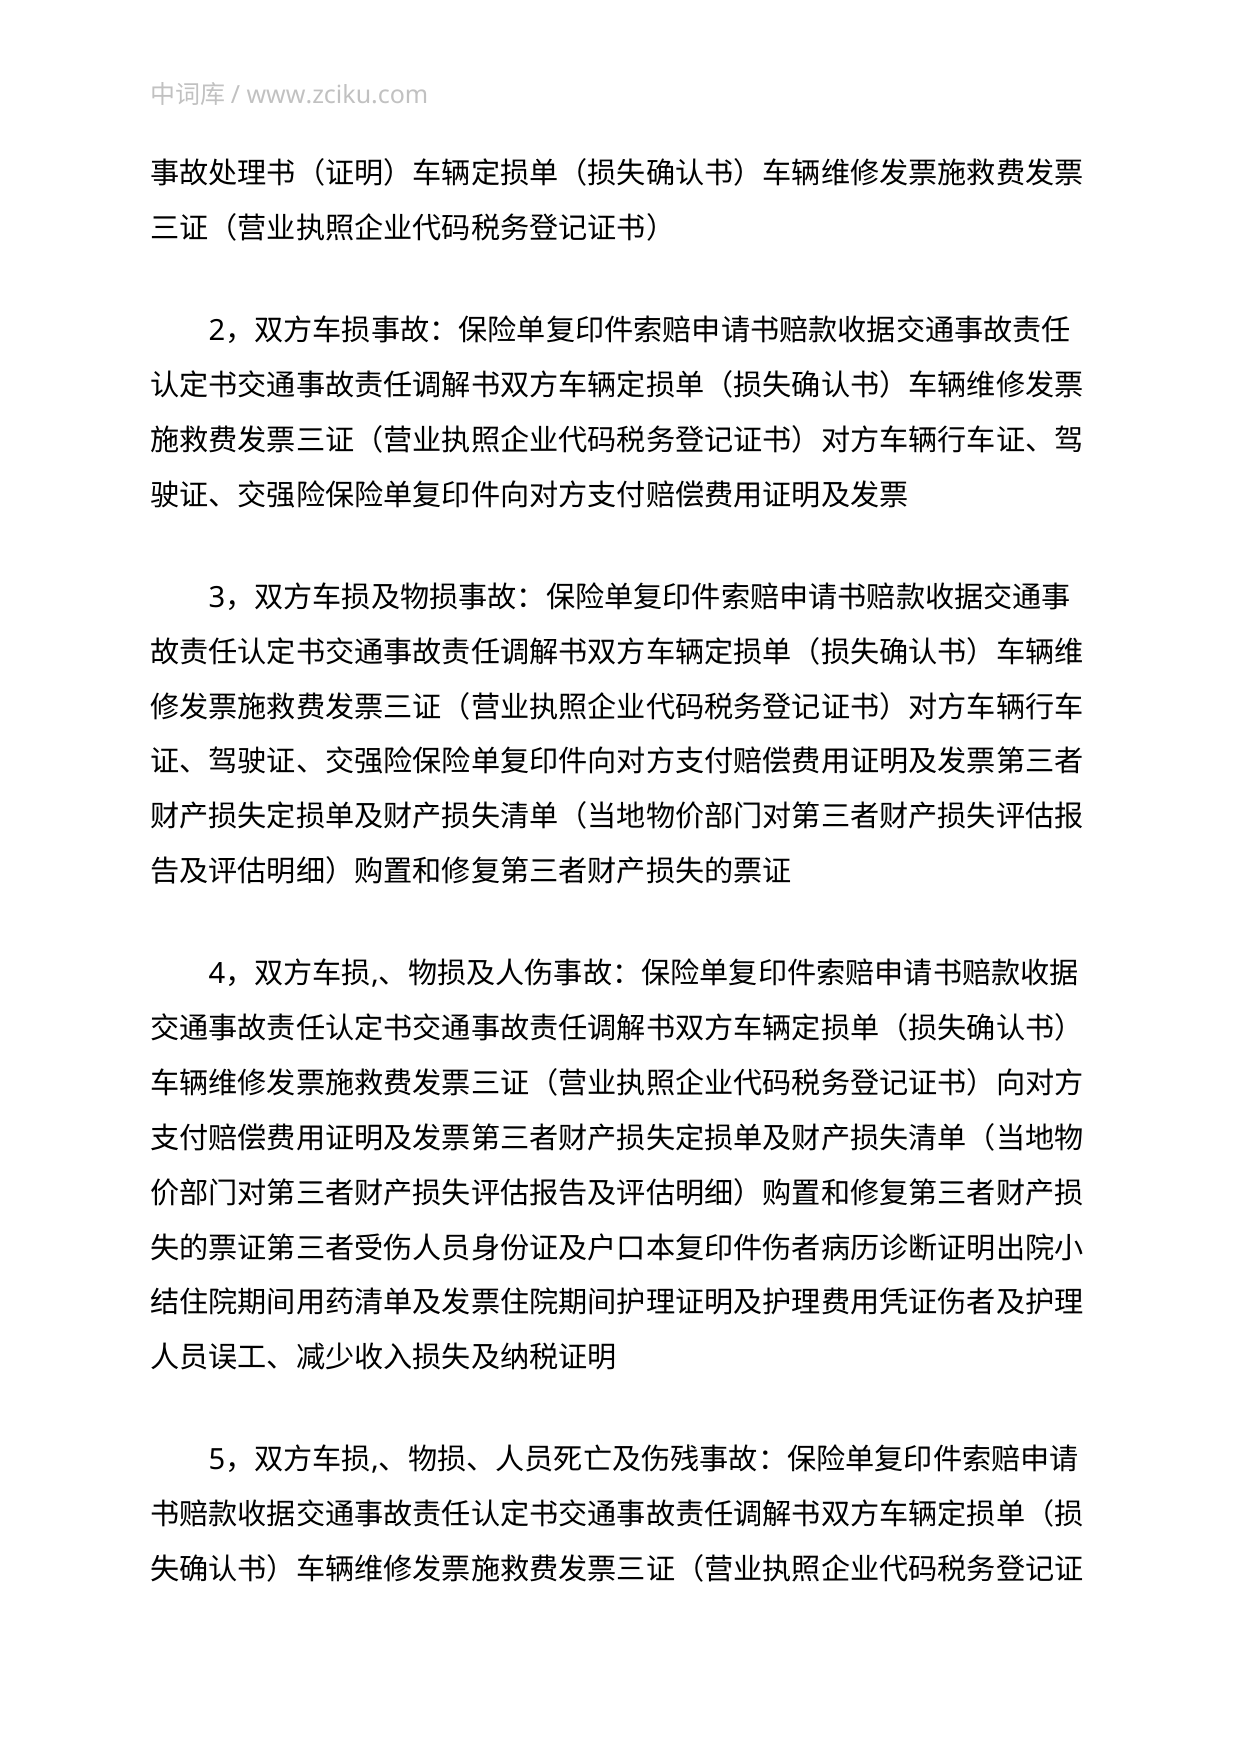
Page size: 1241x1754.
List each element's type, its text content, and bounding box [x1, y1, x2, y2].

text 3，双方车损及物损事故：保险单复印件索赔申请书赔款收据交通事故责任认定书交通事故责任调解书双方车辆定损单（损失确认书）车辆维修发票施救费发票三证（营业执照企业代码税务登记证书）对方车辆行车证、驾驶证、交强险保险单复印件向对方支付赔偿费用证明及发票第三者财产损失定损单及财产损失清单（当地物价部门对第三者财产损失评估报告及评估明细）购置和修复第三者财产损失的票证 [150, 573, 1090, 890]
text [150, 1436, 1090, 1588]
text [150, 150, 1090, 247]
text 2，双方车损事故：保险单复印件索赔申请书赔款收据交通事故责任认定书交通事故责任调解书双方车辆定损单（损失确认书）车辆维修发票施救费发票三证（营业执照企业代码税务登记证书）对方车辆行车证、驾驶证、交强险保险单复印件向对方支付赔偿费用证明及发票 [150, 307, 1090, 514]
text 4，双方车损,、物损及人伤事故：保险单复印件索赔申请书赔款收据交通事故责任认定书交通事故责任调解书双方车辆定损单（损失确认书）车辆维修发票施救费发票三证（营业执照企业代码税务登记证书）向对方支付赔偿费用证明及发票第三者财产损失定损单及财产损失清单（当地物价部门对第三者财产损失评估报告及评估明细）购置和修复第三者财产损失的票证第三者受伤人员身份证及户口本复印件伤者病历诊断证明出院小结住院期间用药清单及发票住院期间护理证明及护理费用凭证伤者及护理人员误工、减少收入损失及纳税证明 [150, 949, 1090, 1376]
